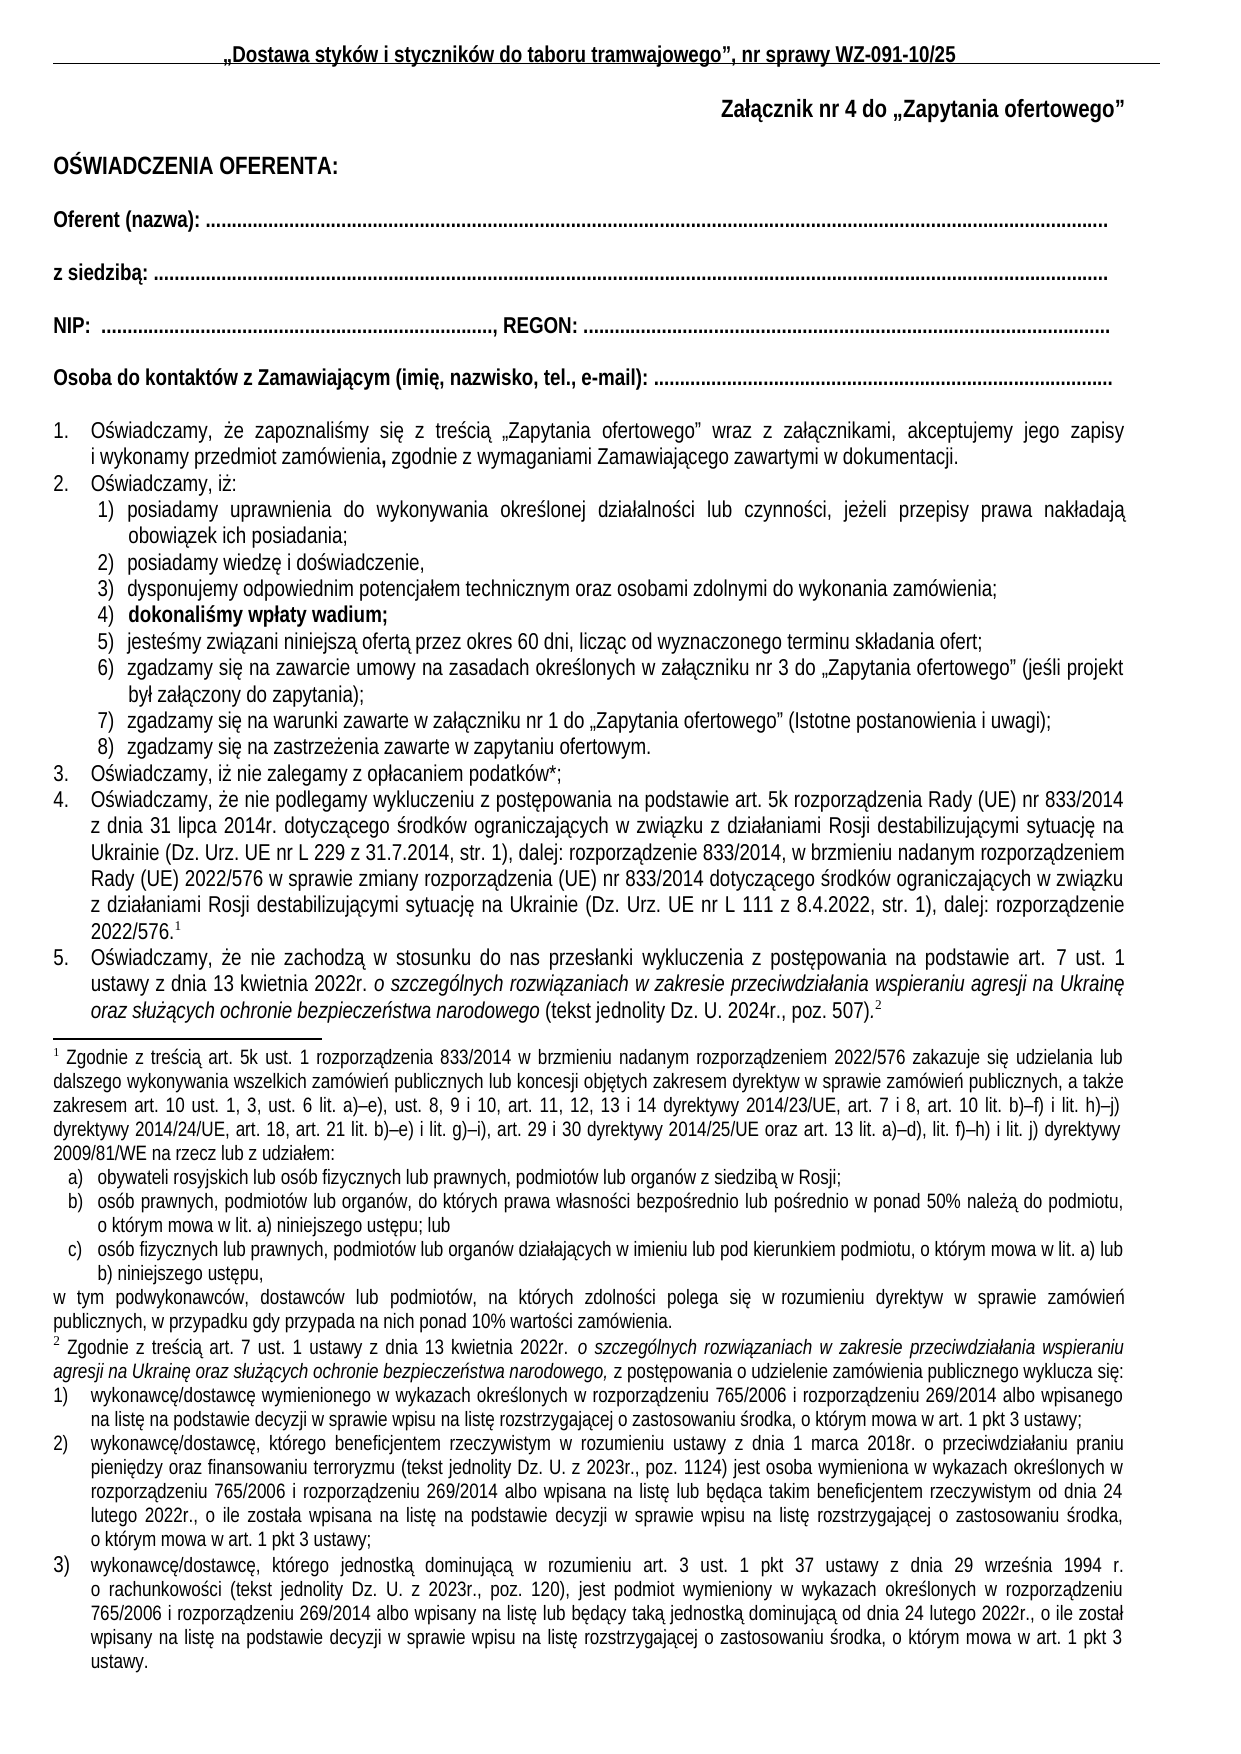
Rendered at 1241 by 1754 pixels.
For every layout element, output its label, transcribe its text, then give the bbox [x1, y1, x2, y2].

list zgadzamy się na zastrzeżenia zawarte w zapytaniu ofertowym. [97, 733, 1125, 759]
list dysponujemy odpowiednim potencjałem technicznym oraz osobami zdolnymi do wykonania zamówienia; [97, 575, 1125, 601]
list posiadamy wiedzę i doświadczenie, [97, 549, 1125, 575]
text 5. Oświadczamy, że nie zachodzą w stosunku do nas przesłanki wykluczenia z postępowania na podstawie art. 7 ust. 1 ustawy z dnia 13 kwietnia 2022r. o szczególnych rozwiązaniach w zakresie przeciwdziałania wspieraniu agresji na Ukrainę oraz służących ochronie bezpieczeństwa narodowego (tekst jednolity Dz. U. 2024r., poz. 507). [53, 944, 1125, 1023]
text Oferent (nazwa): ............................................................................................................................................................................. [53, 206, 1125, 232]
text OŚWIADCZENIA OFERENTA: [53, 151, 1125, 180]
text NIP: ..........................................................................., REGON: ..................................................................................................... [53, 312, 1125, 338]
subtitle Załącznik nr 4 do „Zapytania ofertowego” [53, 94, 1125, 122]
list posiadamy uprawnienia do wykonywania określonej działalności lub czynności, jeżeli przepisy prawa nakładają obowiązek ich posiadania; [97, 496, 1125, 549]
list Oświadczamy, że zapoznaliśmy się z treścią „Zapytania ofertowego” wraz z załącznikami, akceptujemy jego zapisy i wykonamy przedmiot zamówienia, zgodnie z wymaganiami Zamawiającego zawartymi w dokumentacji. [53, 417, 1125, 470]
text Osoba do kontaktów z Zamawiającym (imię, nazwisko, tel., e-mail): ........................................................................................ [53, 364, 1125, 391]
list dokonaliśmy wpłaty wadium; [97, 601, 1125, 628]
text 4. Oświadczamy, że nie podlegamy wykluczeniu z postępowania na podstawie art. 5k rozporządzenia Rady (UE) nr 833/2014 z dnia 31 lipca 2014r. dotyczącego środków ograniczających w związku z działaniami Rosji destabilizującymi sytuację na Ukrainie (Dz. Urz. UE nr L 229 z 31.7.2014, str. 1), dalej: rozporządzenie 833/2014, w brzmieniu nadanym rozporządzeniem Rady (UE) 2022/576 w sprawie zmiany rozporządzenia (UE) nr 833/2014 dotyczącego środków ograniczających w związku z działaniami Rosji destabilizującymi sytuację na Ukrainie (Dz. Urz. UE nr L 111 z 8.4.2022, str. 1), dalej: rozporządzenie 2022/576. [53, 786, 1125, 944]
list jesteśmy związani niniejszą ofertą przez okres 60 dni, licząc od wyznaczonego terminu składania ofert; [97, 628, 1125, 654]
list zgadzamy się na warunki zawarte w załączniku nr 1 do „Zapytania ofertowego” (Istotne postanowienia i uwagi); [97, 707, 1125, 733]
list Oświadczamy, iż: [53, 470, 1125, 496]
text z siedzibą: ....................................................................................................................................................................................... [53, 259, 1125, 285]
text 3. Oświadczamy, iż nie zalegamy z opłacaniem podatków*; [53, 759, 1125, 786]
list zgadzamy się na zawarcie umowy na zasadach określonych w załączniku nr 3 do „Zapytania ofertowego” (jeśli projekt był załączony do zapytania); [97, 654, 1125, 707]
